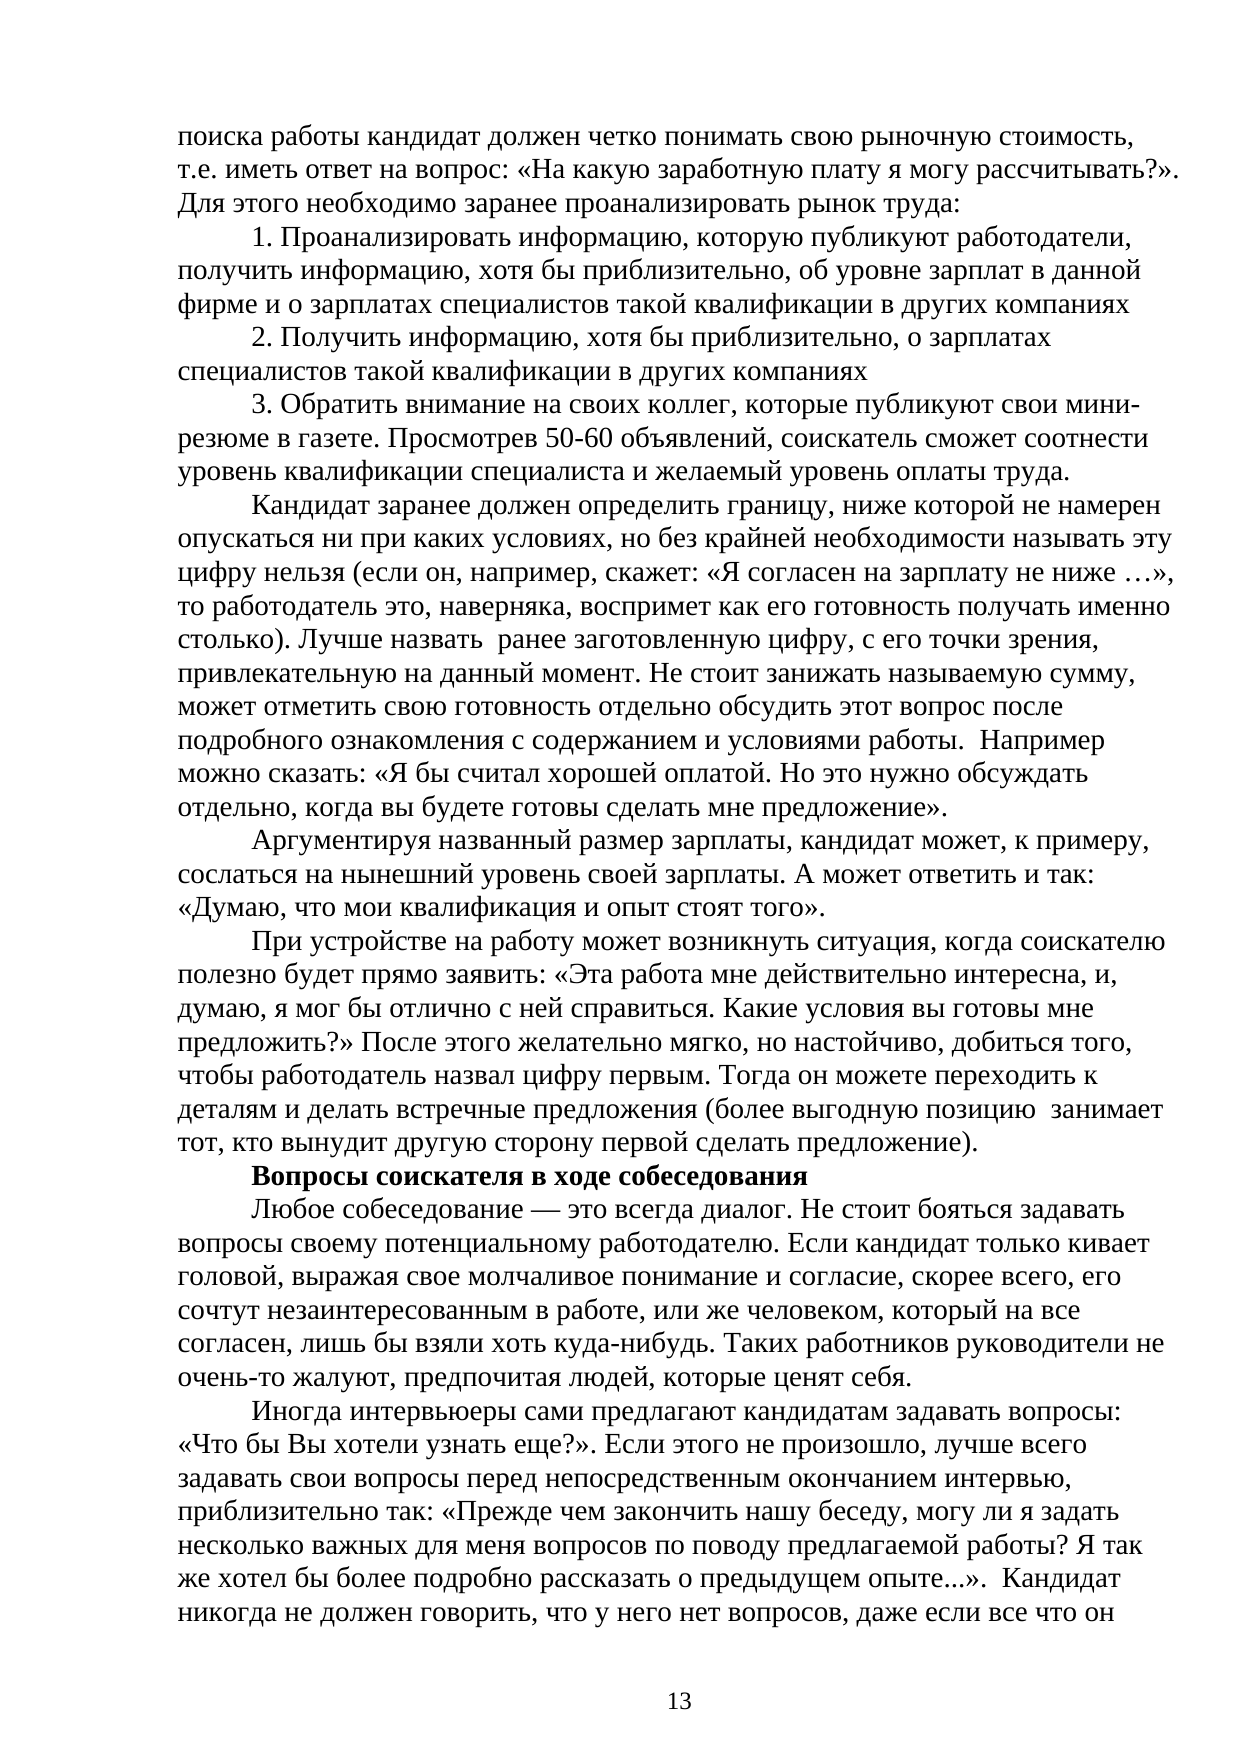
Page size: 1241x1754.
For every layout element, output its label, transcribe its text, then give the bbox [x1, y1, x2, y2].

text Любое собеседование — это всегда диалог. Не стоит бояться задавать вопросы своему потенциальному работодателю. Если кандидат только кивает головой, выражая свое молчаливое понимание и согласие, скорее всего, его сочтут незаинтересованным в работе, или же человеком, который на все согласен, лишь бы взяли хоть куда-нибудь. Таких работников руководители не очень-то жалуют, предпочитая людей, которые ценят себя. [177, 1191, 1181, 1393]
text 1. Проанализировать информацию, которую публикуют работодатели, получить информацию, хотя бы приблизительно, об уровне зарплат в данной фирме и о зарплатах специалистов такой квалификации в других компаниях [177, 219, 1181, 319]
text При устройстве на работу может возникнуть ситуация, когда соискателю полезно будет прямо заявить: «Эта работа мне действительно интересна, и, думаю, я мог бы отлично с ней справиться. Какие условия вы готовы мне предложить?» После этого желательно мягко, но настойчиво, добиться того, чтобы работодатель назвал цифру первым. Тогда он можете переходить к деталям и делать встречные предложения (более выгодную позицию занимает тот, кто вынудит другую сторону первой сделать предложение). [177, 923, 1181, 1158]
text Аргументируя названный размер зарплаты, кандидат может, к примеру, сослаться на нынешний уровень своей зарплаты. А может ответить и так: «Думаю, что мои квалификация и опыт стоят того». [177, 822, 1181, 923]
text 2. Получить информацию, хотя бы приблизительно, о зарплатах специалистов такой квалификации в других компаниях [177, 319, 1181, 386]
text Вопросы соискателя в ходе собеседования [177, 1158, 1181, 1191]
text 3. Обратить внимание на своих коллег, которые публикуют свои мини-резюме в газете. Просмотрев 50-60 объявлений, соискатель сможет соотнести уровень квалификации специалиста и желаемый уровень оплаты труда. [177, 386, 1181, 487]
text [177, 118, 1181, 219]
text Кандидат заранее должен определить границу, ниже которой не намерен опускаться ни при каких условиях, но без крайней необходимости называть эту цифру нельзя (если он, например, скажет: «Я согласен на зарплату не ниже …», то работодатель это, наверняка, воспримет как его готовность получать именно столько). Лучше назвать ранее заготовленную цифру, с его точки зрения, привлекательную на данный момент. Не стоит занижать называемую сумму, может отметить свою готовность отдельно обсудить этот вопрос после подробного ознакомления с содержанием и условиями работы. Например можно сказать: «Я бы считал хорошей оплатой. Но это нужно обсуждать отдельно, когда вы будете готовы сделать мне предложение». [177, 487, 1181, 822]
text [177, 1393, 1181, 1627]
